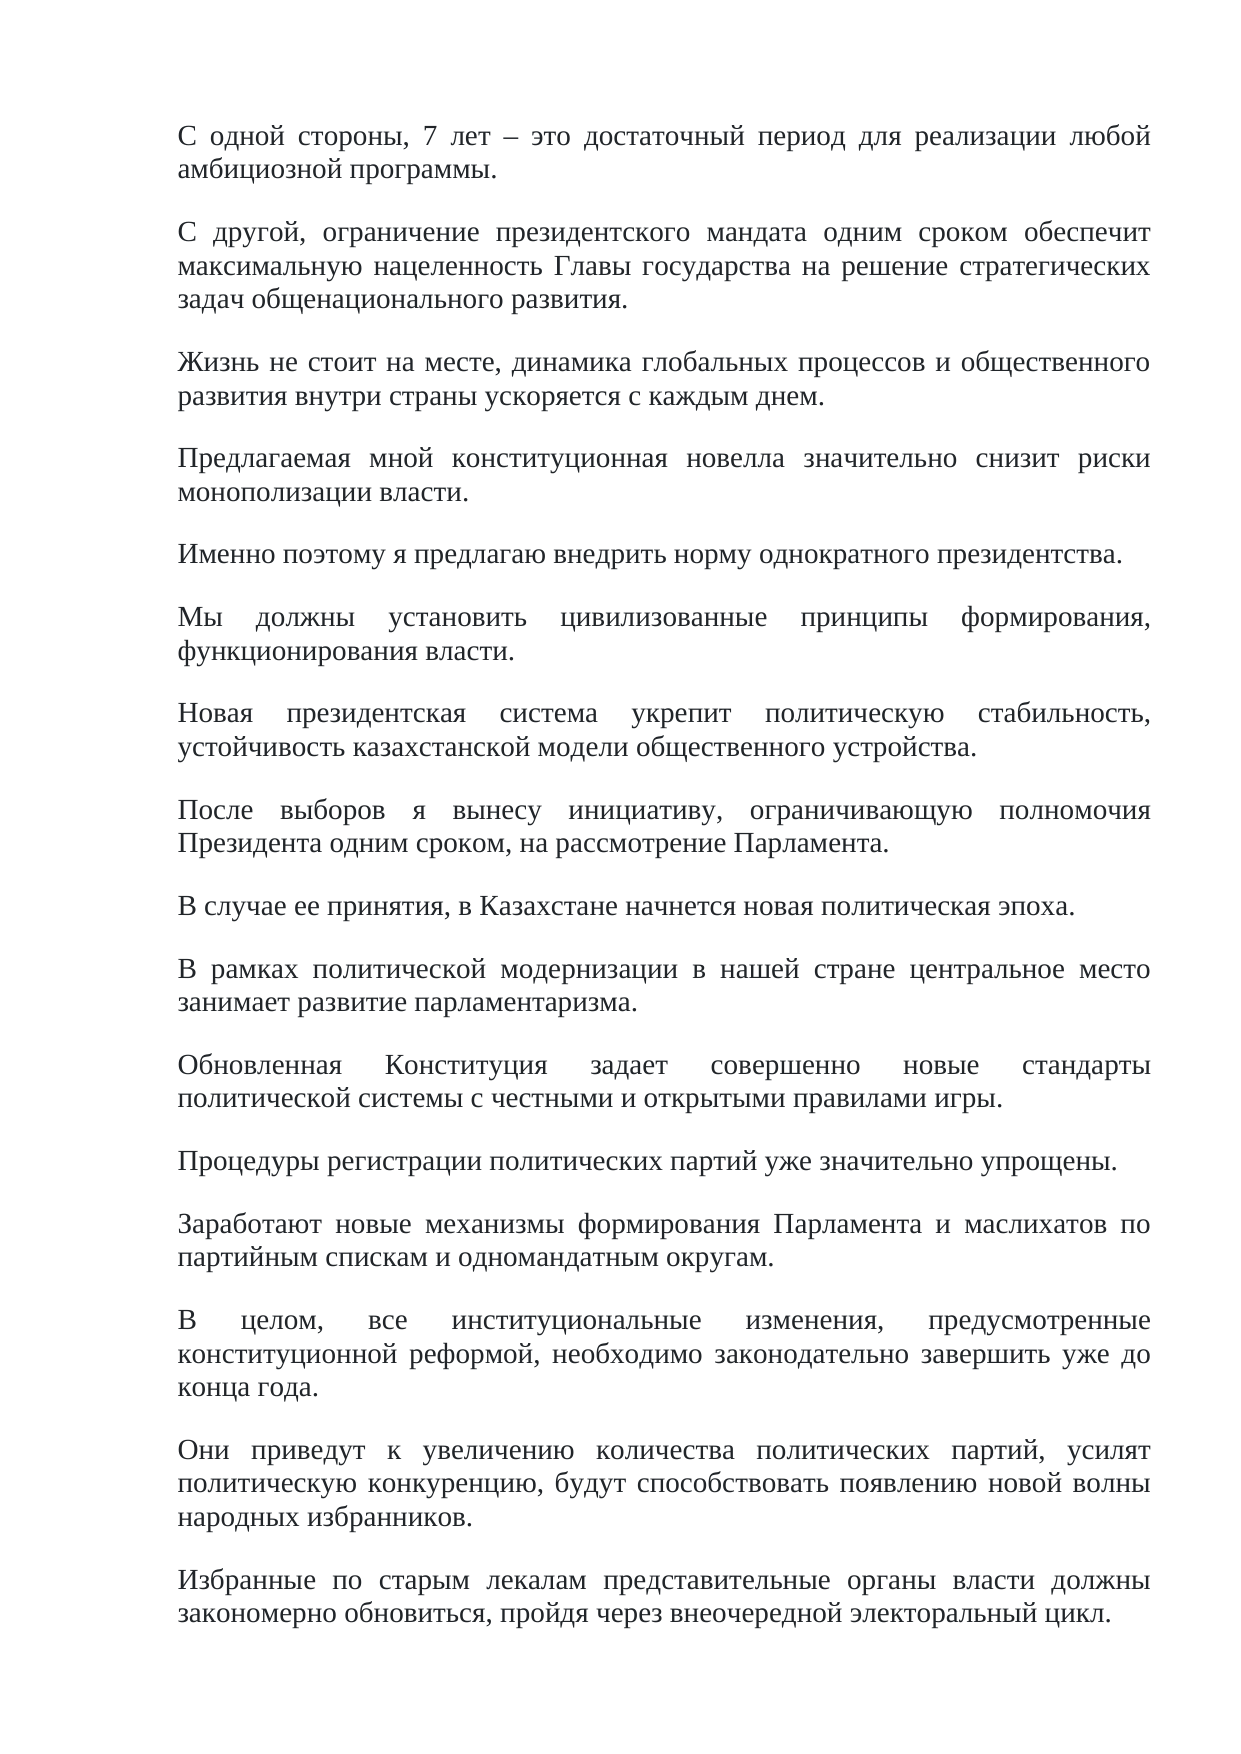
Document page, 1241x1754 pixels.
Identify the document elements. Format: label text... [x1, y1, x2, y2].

text В случае ее принятия, в Казахстане начнется новая политическая эпоха. [177, 888, 1152, 922]
text В рамках политической модернизации в нашей стране центральное место занимает развитие парламентаризма. [177, 951, 1152, 1018]
text Новая президентская система укрепит политическую стабильность, устойчивость казахстанской модели общественного устройства. [177, 696, 1152, 763]
text Именно поэтому я предлагаю внедрить норму однократного президентства. [177, 537, 1152, 570]
text Процедуры регистрации политических партий уже значительно упрощены. [177, 1143, 1152, 1177]
text С другой, ограничение президентского мандата одним сроком обеспечит максимальную нацеленность Главы государства на решение стратегических задач общенационального развития. [177, 214, 1152, 315]
text Заработают новые механизмы формирования Парламента и маслихатов по партийным спискам и одномандатным округам. [177, 1206, 1152, 1273]
text Они приведут к увеличению количества политических партий, усилят политическую конкуренцию, будут способствовать появлению новой волны народных избранников. [177, 1432, 1152, 1533]
text В целом, все институциональные изменения, предусмотренные конституционной реформой, необходимо законодательно завершить уже до конца года. [177, 1302, 1152, 1403]
text После выборов я вынесу инициативу, ограничивающую полномочия Президента одним сроком, на рассмотрение Парламента. [177, 792, 1152, 859]
text С одной стороны, 7 лет – это достаточный период для реализации любой амбициозной программы. [177, 118, 1152, 185]
text Избранные по старым лекалам представительные органы власти должны закономерно обновиться, пройдя через внеочередной электоральный цикл. [177, 1562, 1152, 1629]
text Жизнь не стоит на месте, динамика глобальных процессов и общественного развития внутри страны ускоряется с каждым днем. [177, 344, 1152, 411]
text Обновленная Конституция задает совершенно новые стандарты политической системы с честными и открытыми правилами игры. [177, 1047, 1152, 1114]
text Предлагаемая мной конституционная новелла значительно снизит риски монополизации власти. [177, 440, 1152, 507]
text Мы должны установить цивилизованные принципы формирования, функционирования власти. [177, 599, 1152, 666]
